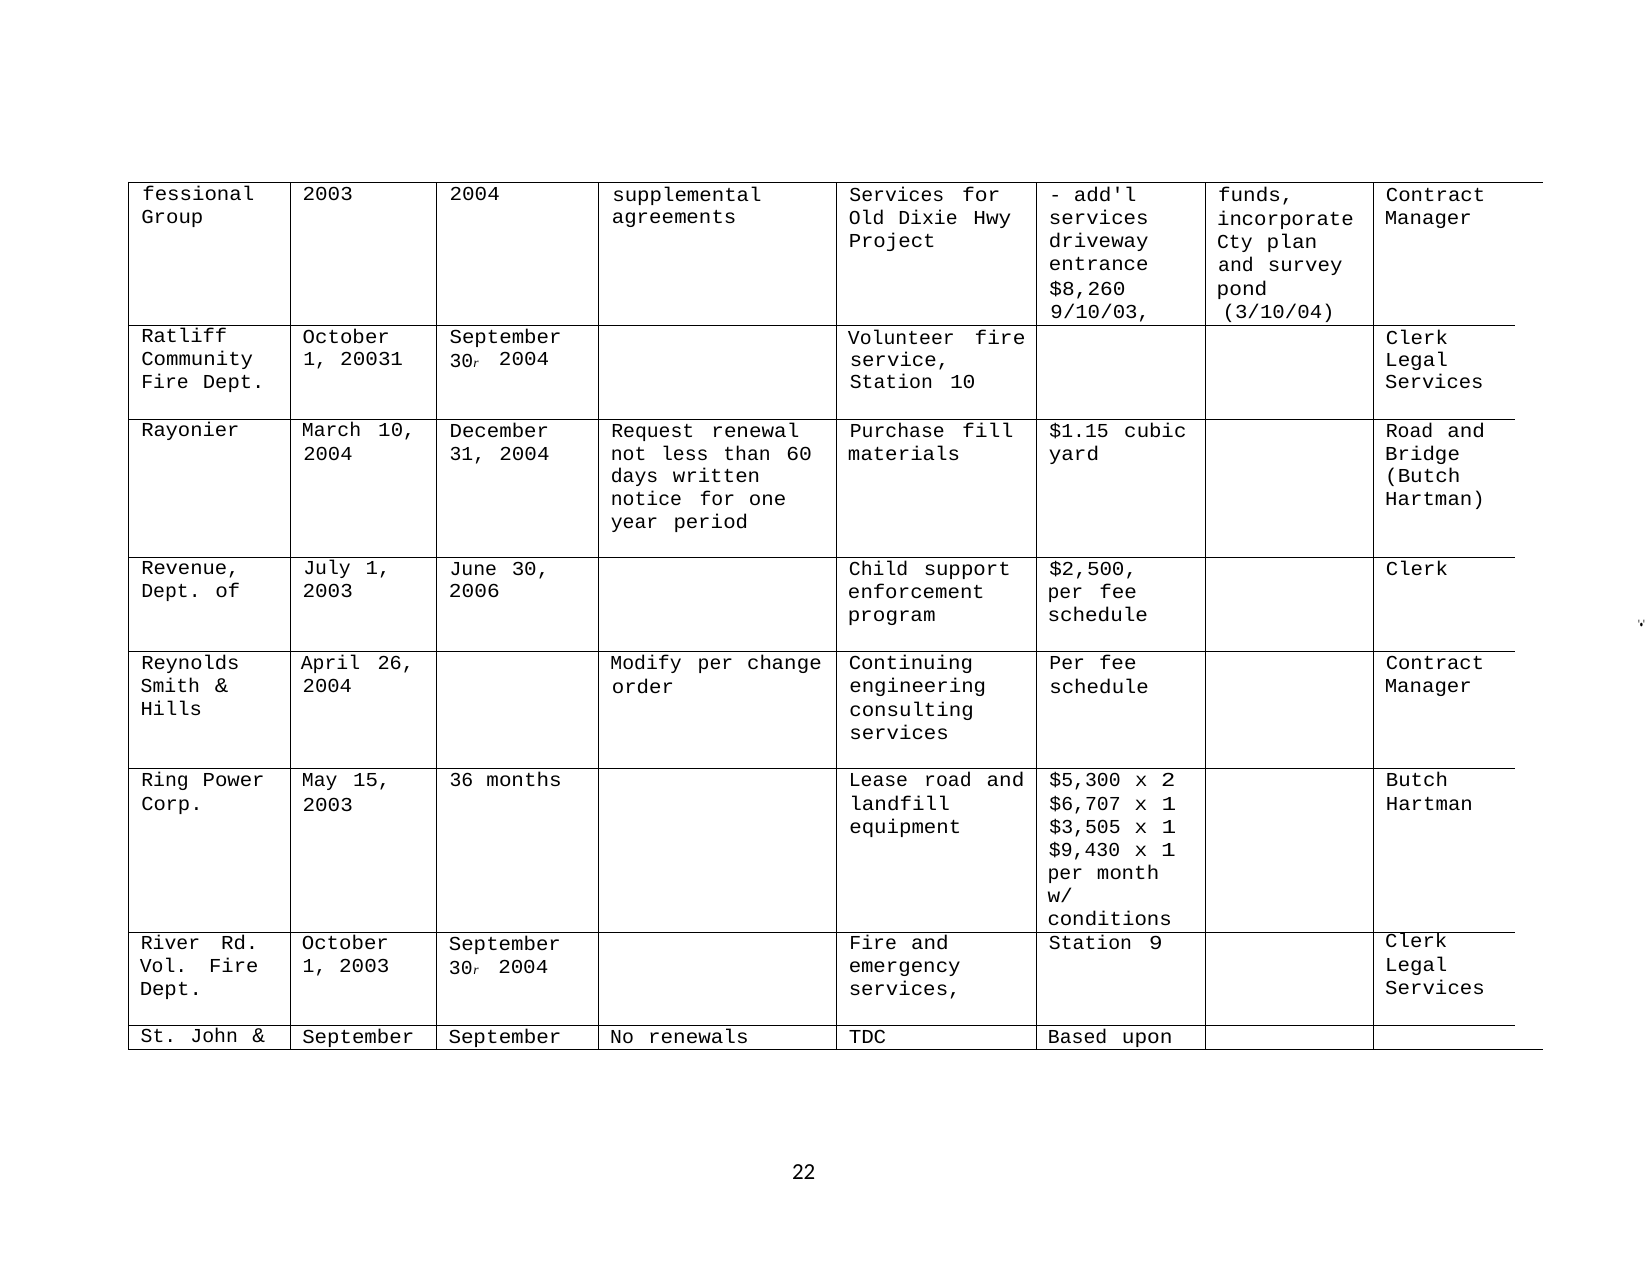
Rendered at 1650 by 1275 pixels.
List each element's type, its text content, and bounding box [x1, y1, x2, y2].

text '•' [119, 617, 1644, 633]
